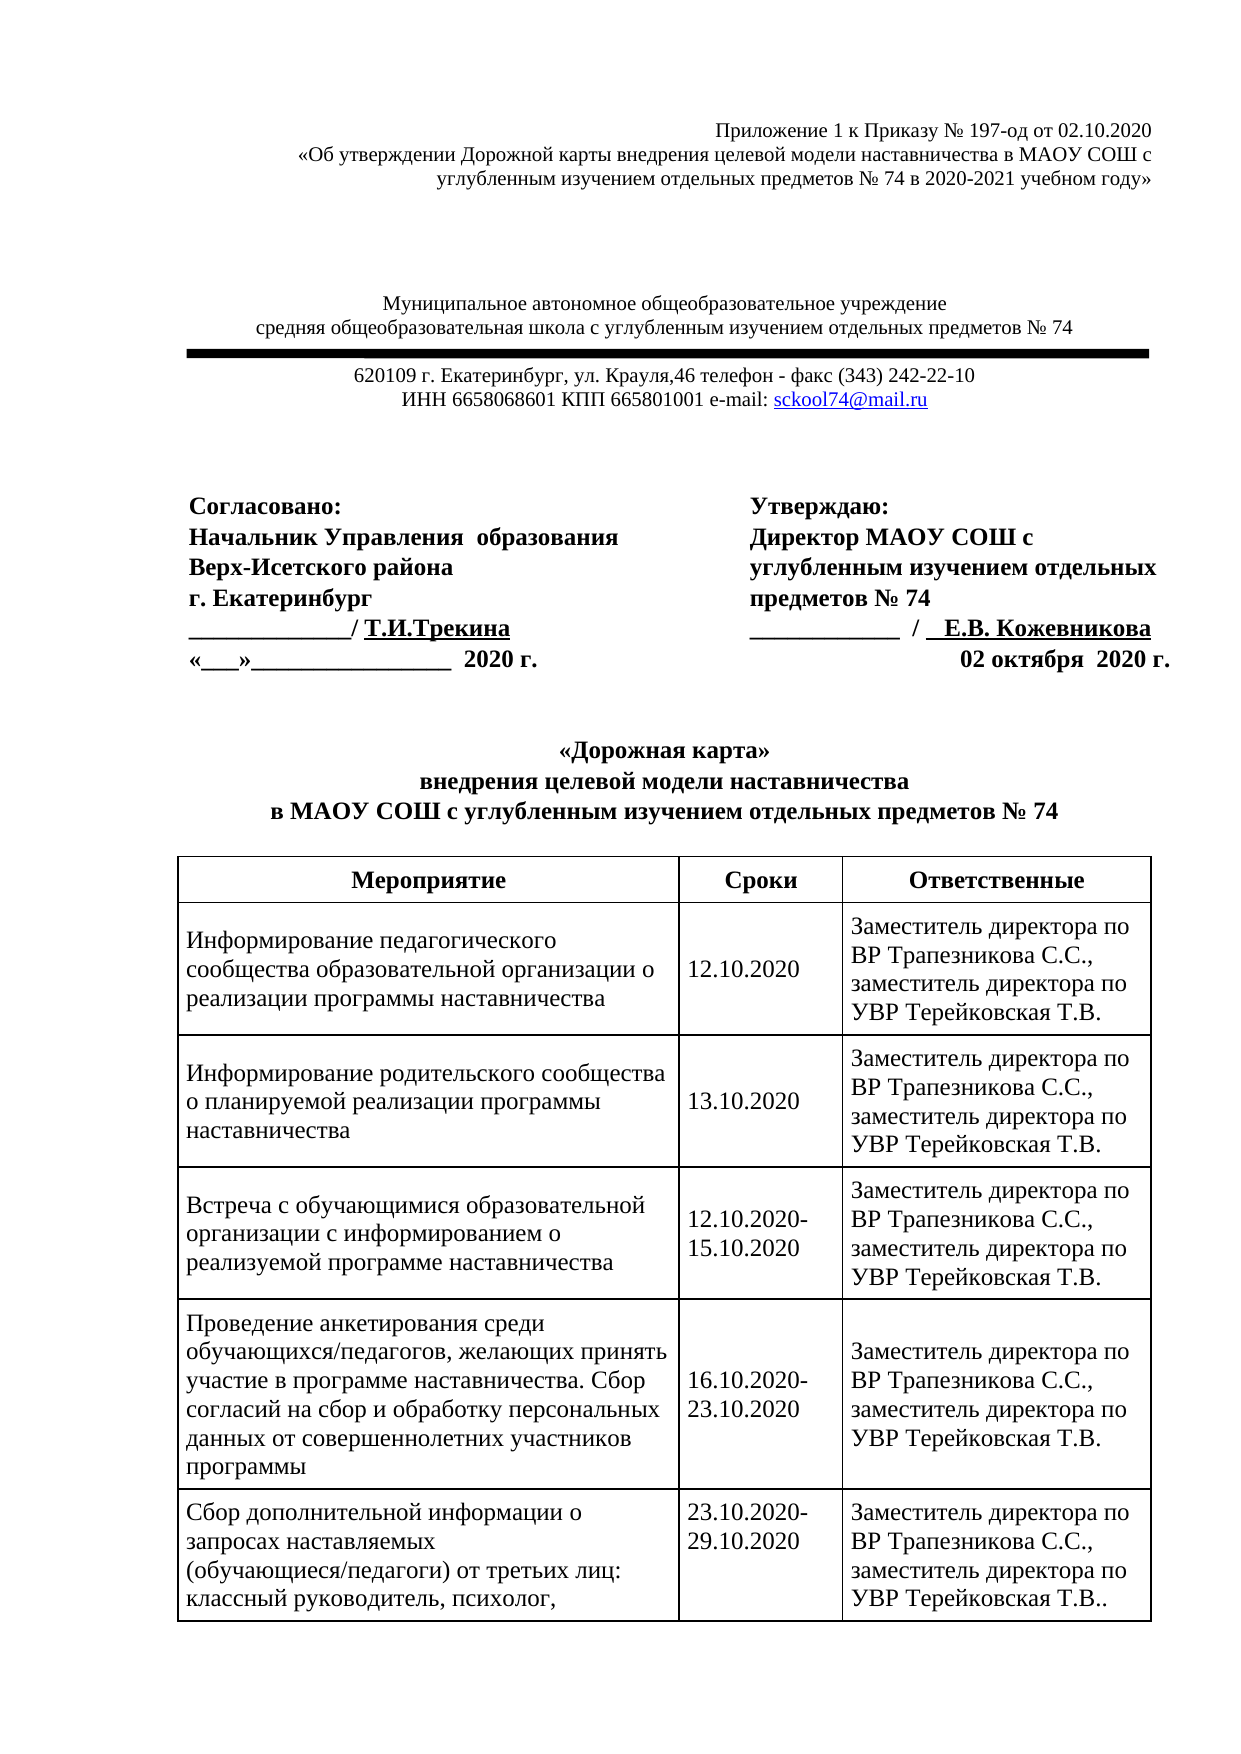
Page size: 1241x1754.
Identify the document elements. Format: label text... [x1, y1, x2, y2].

table_cell Заместитель директора по ВР Трапезникова С.С., заместитель директора по УВР Терейковская Т.В. [843, 1036, 1150, 1166]
text внедрения целевой модели наставничества [177, 764, 1152, 795]
table_header Ответственные [843, 857, 1150, 902]
table_cell 12.10.2020 [680, 903, 842, 1034]
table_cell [179, 1490, 678, 1620]
table_cell Заместитель директора по ВР Трапезникова С.С., заместитель директора по УВР Терейковская Т.В. [843, 1168, 1150, 1298]
table_header Утверждаю: Директор МАОУ СОШ с углубленным изучением отдельных предметов № 74 ____________ / Е.В. Кожевникова 02 октября 2020 г. [738, 490, 1181, 703]
text в МАОУ СОШ с углубленным изучением отдельных предметов № 74 [177, 795, 1152, 825]
table_cell Проведение анкетирования среди обучающихся/педагогов, желающих принять участие в программе наставничества. Сбор согласий на сбор и обработку персональных данных от совершеннолетних участников программы [179, 1300, 678, 1488]
table_header Сроки [680, 857, 842, 902]
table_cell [680, 1490, 842, 1620]
table_cell 13.10.2020 [680, 1036, 842, 1166]
text средняя общеобразовательная школа с углубленным изучением отдельных предметов № 74 [177, 314, 1152, 339]
text «Об утверждении Дорожной карты внедрения целевой модели наставничества в МАОУ СОШ с углубленным изучением отдельных предметов № 74 в 2020-2021 учебном году» [177, 142, 1152, 190]
text Муниципальное автономное общеобразовательное учреждение [177, 291, 1152, 314]
text . Екатеринбург, ул. Крауля,46 телефон - факс (343) 242-22-10 [177, 363, 1152, 387]
table_cell Информирование родительского сообщества о планируемой реализации программы наставничества [179, 1036, 678, 1166]
table_header Мероприятие [179, 857, 678, 902]
table_header Согласовано: Начальник Управления образования Верх-Исетского района г. Екатеринбург _____________/ Т.И.Трекина «___»________________ 2020 г. [177, 490, 738, 703]
table_cell Заместитель директора по ВР Трапезникова С.С., заместитель директора по УВР Терейковская Т.В. [843, 1300, 1150, 1488]
table_cell 16.10.2020-23.10.2020 [680, 1300, 842, 1488]
table_cell Информирование педагогического сообщества образовательной организации о реализации программы наставничества [179, 903, 678, 1034]
text «Дорожная карта» [177, 734, 1152, 764]
text ИНН 6658068601 КПП 665801001 e-mail: sckool74@mail.ru [177, 387, 1152, 411]
table_cell Заместитель директора по ВР Трапезникова С.С., заместитель директора по УВР Терейковская Т.В. [843, 903, 1150, 1034]
text Приложение 1 к Приказу № 197-од от 02.10.2020 [177, 118, 1152, 142]
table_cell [843, 1490, 1150, 1620]
table_cell Встреча с обучающимися образовательной организации с информированием о реализуемой программе наставничества [179, 1168, 678, 1298]
table_cell 12.10.2020-15.10.2020 [680, 1168, 842, 1298]
